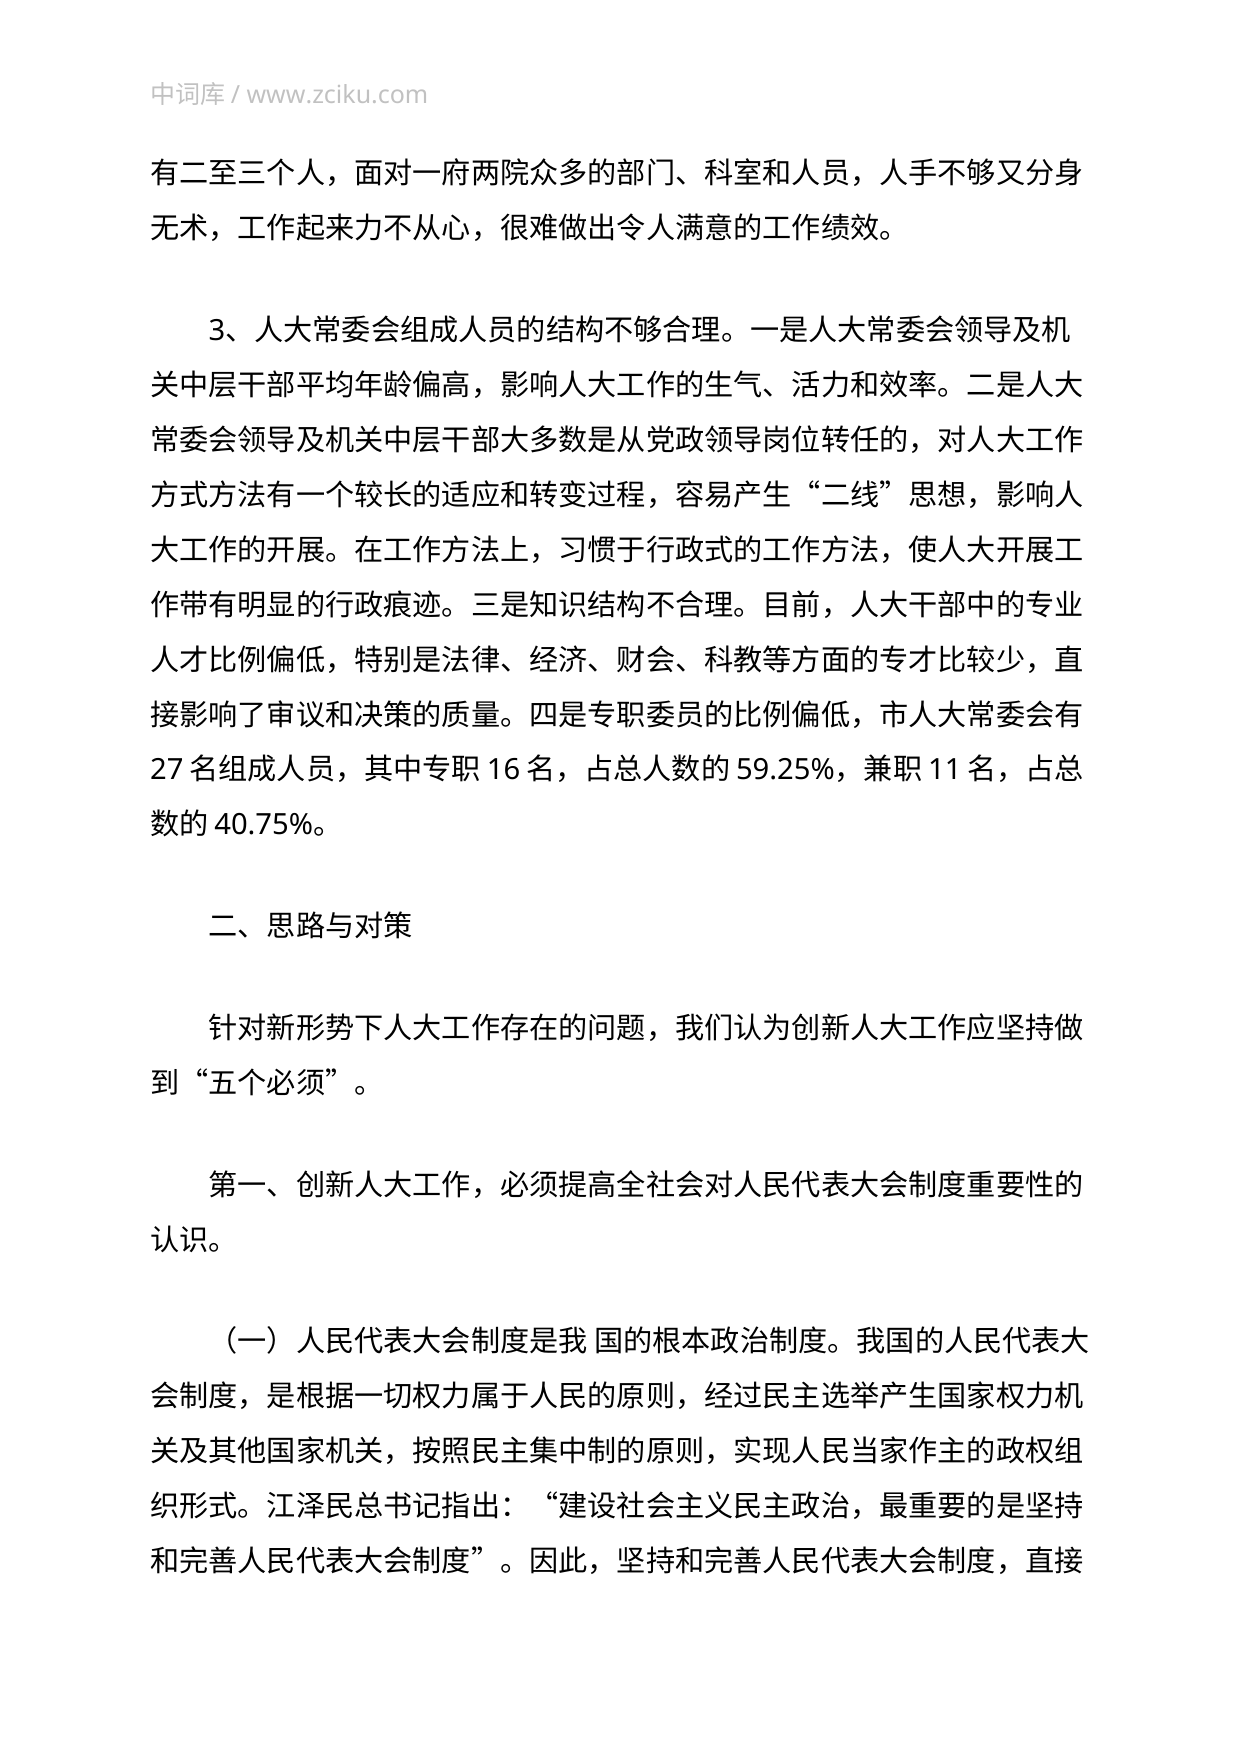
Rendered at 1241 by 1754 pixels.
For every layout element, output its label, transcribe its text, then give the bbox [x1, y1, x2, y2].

text 第一、创新人大工作，必须提高全社会对人民代表大会制度重要性的认识。 [150, 1161, 1090, 1258]
text 3、人大常委会组成人员的结构不够合理。一是人大常委会领导及机关中层干部平均年龄偏高，影响人大工作的生气、活力和效率。二是人大常委会领导及机关中层干部大多数是从党政领导岗位转任的，对人大工作方式方法有一个较长的适应和转变过程，容易产生“二线”思想，影响人大工作的开展。在工作方法上，习惯于行政式的工作方法，使人大开展工作带有明显的行政痕迹。三是知识结构不合理。目前，人大干部中的专业人才比例偏低，特别是法律、经济、财会、科教等方面的专才比较少，直接影响了审议和决策的质量。四是专职委员的比例偏低，市人大常委会有27名组成人员，其中专职16名，占总人数的59.25%，兼职11名，占总数的40.75%。 [150, 307, 1090, 843]
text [150, 1318, 1090, 1580]
text 针对新形势下人大工作存在的问题，我们认为创新人大工作应坚持做到“五个必须”。 [150, 1005, 1090, 1102]
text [150, 150, 1090, 247]
text 二、思路与对策 [150, 903, 1090, 945]
